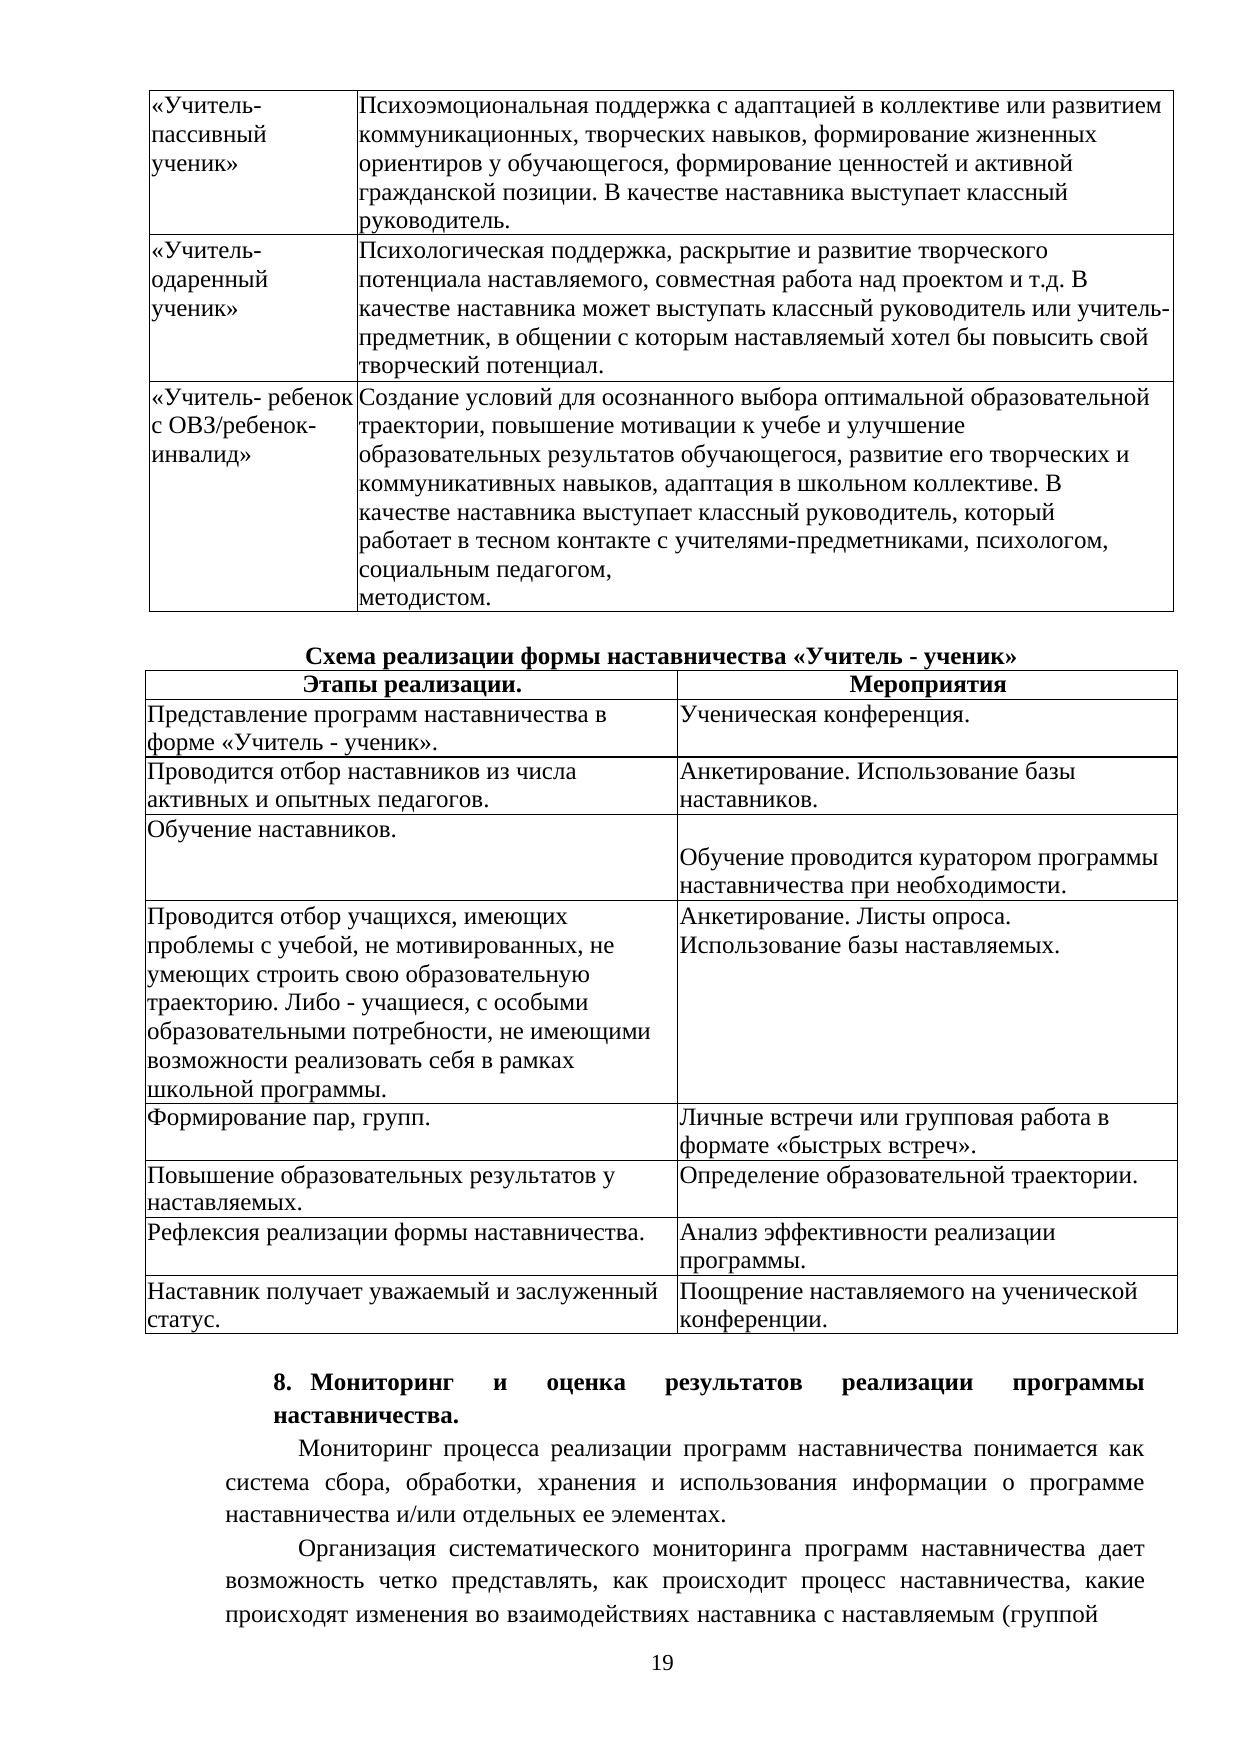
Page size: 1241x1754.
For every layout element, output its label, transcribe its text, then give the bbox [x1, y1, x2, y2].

table_cell «Учитель- ребенок с ОВЗ/ребенок- инвалид» [150, 382, 357, 611]
text Мониторинг процесса реализации программ наставничества понимается как система сбора, обработки, хранения и использования информации о программе наставничества и/или отдельных ее элементах. [225, 1433, 1145, 1528]
table_header «Учитель- пассивный ученик» [150, 91, 357, 234]
table_header Психоэмоциональная поддержка с адаптацией в коллективе или развитием коммуникационных, творческих навыков, формирование жизненных ориентиров у обучающегося, формирование ценностей и активной гражданской позиции. В качестве наставника выступает классный руководитель. [358, 91, 1173, 234]
table_cell Рефлексия реализации формы наставничества. [146, 1218, 677, 1275]
table_cell Анкетирование. Листы опроса. Использование базы наставляемых. [678, 901, 1177, 1102]
table_cell Формирование пар, групп. [146, 1104, 677, 1160]
table_cell Создание условий для осознанного выбора оптимальной образовательной траектории, повышение мотивации к учебе и улучшение образовательных результатов обучающегося, развитие его творческих и коммуникативных навыков, адаптация в школьном коллективе. В качестве наставника выступает классный руководитель, который работает в тесном контакте с учителями-предметниками, психологом, социальным педагогом, методистом. [358, 382, 1173, 611]
table_cell Повышение образовательных результатов у наставляемых. [146, 1161, 677, 1217]
table_cell Наставник получает уважаемый и заслуженный статус. [146, 1276, 677, 1333]
table_cell Проводится отбор наставников из числа активных и опытных педагогов. [146, 758, 677, 814]
table_header Мероприятия [678, 671, 1177, 699]
table_cell Личные встречи или групповая работа в формате «быстрых встреч». [678, 1104, 1177, 1160]
table_cell Ученическая конференция. [678, 700, 1177, 756]
table_cell Поощрение наставляемого на ученической конференции. [678, 1276, 1177, 1333]
table_header Этапы реализации. [146, 671, 677, 699]
table_cell Анализ эффективности реализации программы. [678, 1218, 1177, 1275]
list Мониторинг и оценка результатов реализации программы наставничества. [273, 1367, 1145, 1429]
table_cell Обучение проводится куратором программы наставничества при необходимости. [678, 815, 1177, 900]
table_cell Психологическая поддержка, раскрытие и развитие творческого потенциала наставляемого, совместная работа над проектом и т.д. В качестве наставника может выступать классный руководитель или учитель- предметник, в общении с которым наставляемый хотел бы повысить свой творческий потенциал. [358, 235, 1173, 381]
table_cell Представление программ наставничества в форме «Учитель - ученик». [146, 700, 677, 756]
subtitle Схема реализации формы наставничества «Учитель - ученик» [305, 641, 1192, 669]
table_cell «Учитель- одаренный ученик» [150, 235, 357, 381]
table_cell Проводится отбор учащихся, имеющих проблемы с учебой, не мотивированных, не умеющих строить свою образовательную траекторию. Либо - учащиеся, с особыми образовательными потребности, не имеющими возможности реализовать себя в рамках школьной программы. [146, 901, 677, 1102]
table_cell Обучение наставников. [146, 815, 677, 900]
table_cell Анкетирование. Использование базы наставников. [678, 758, 1177, 814]
text Организация систематического мониторинга программ наставничества дает возможность четко представлять, как происходит процесс наставничества, какие происходят изменения во взаимодействиях наставника с наставляемым (группой [225, 1533, 1145, 1627]
table_cell Определение образовательной траектории. [678, 1161, 1177, 1217]
